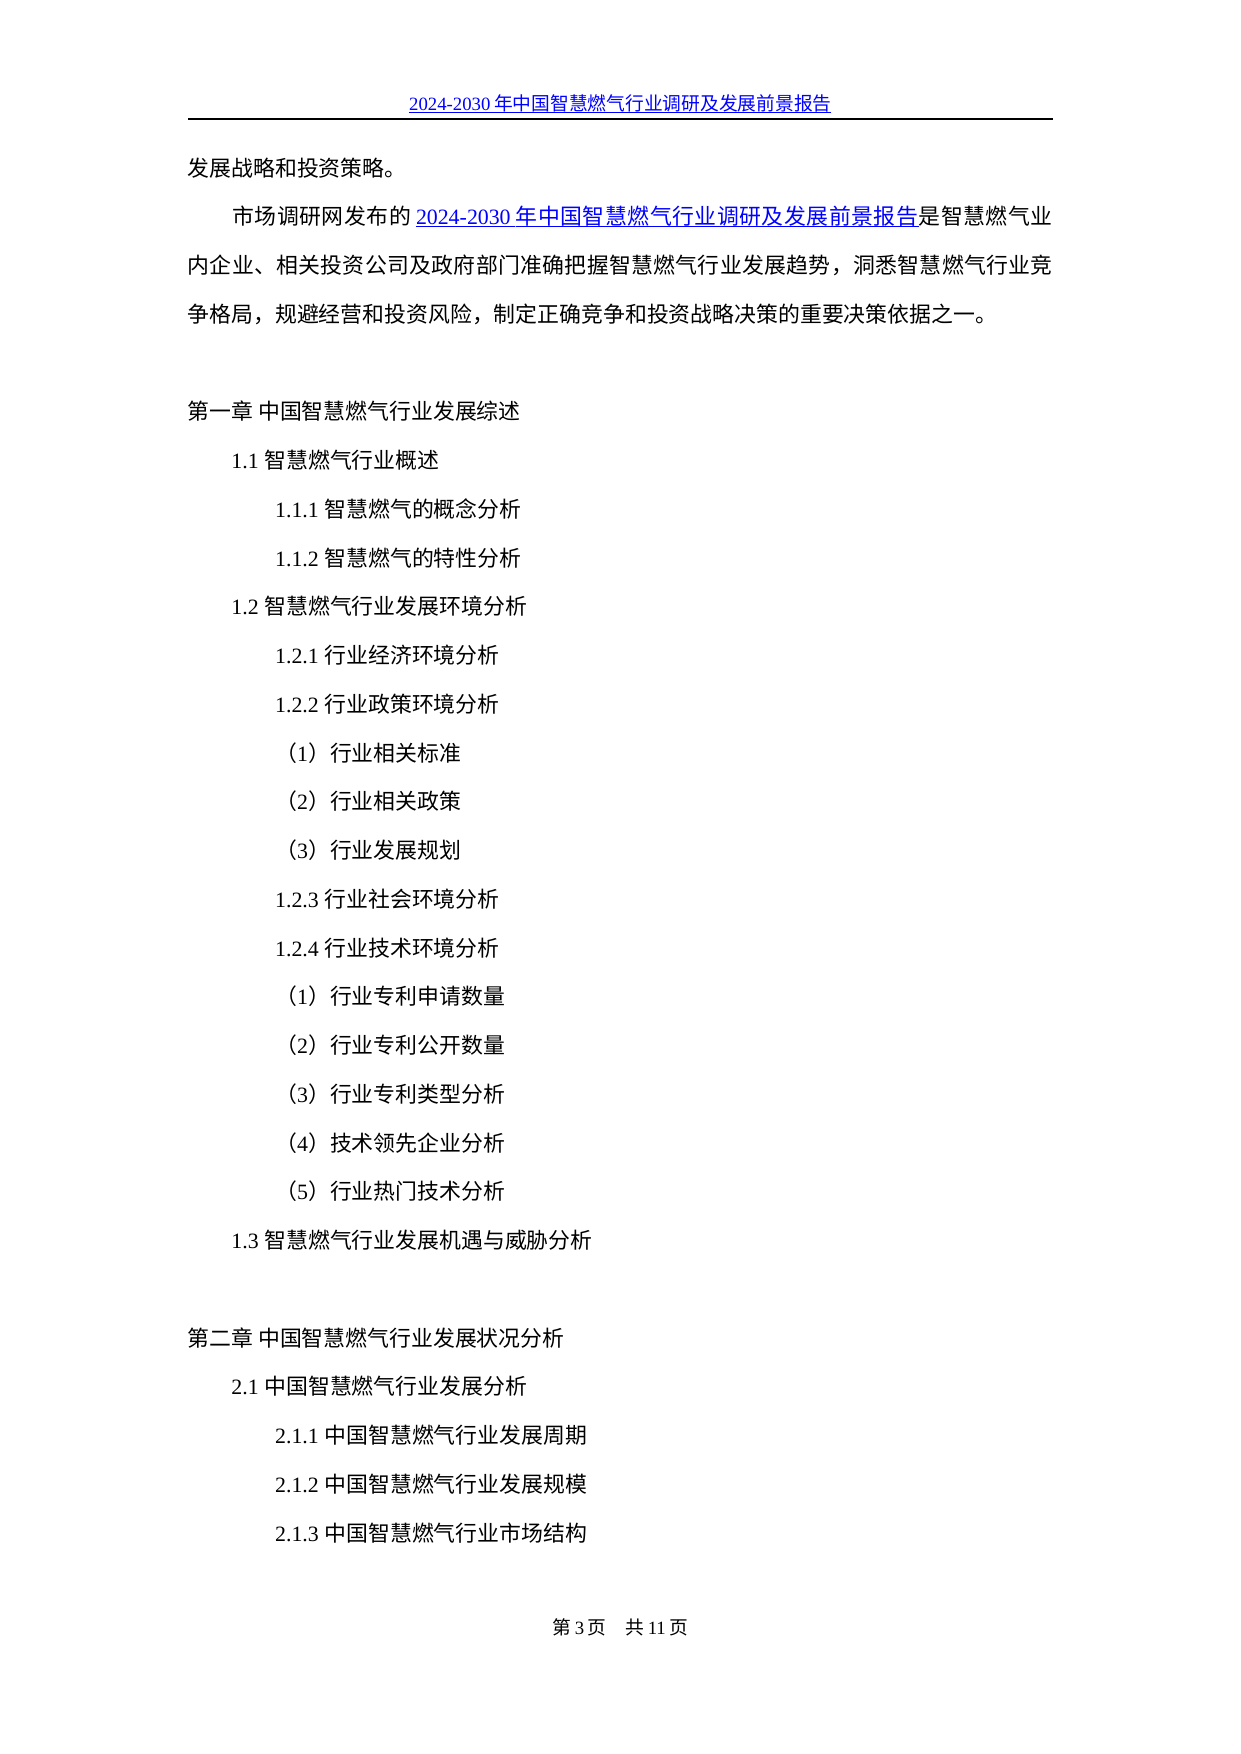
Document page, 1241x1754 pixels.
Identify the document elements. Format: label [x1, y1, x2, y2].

text [187, 150, 1053, 1548]
